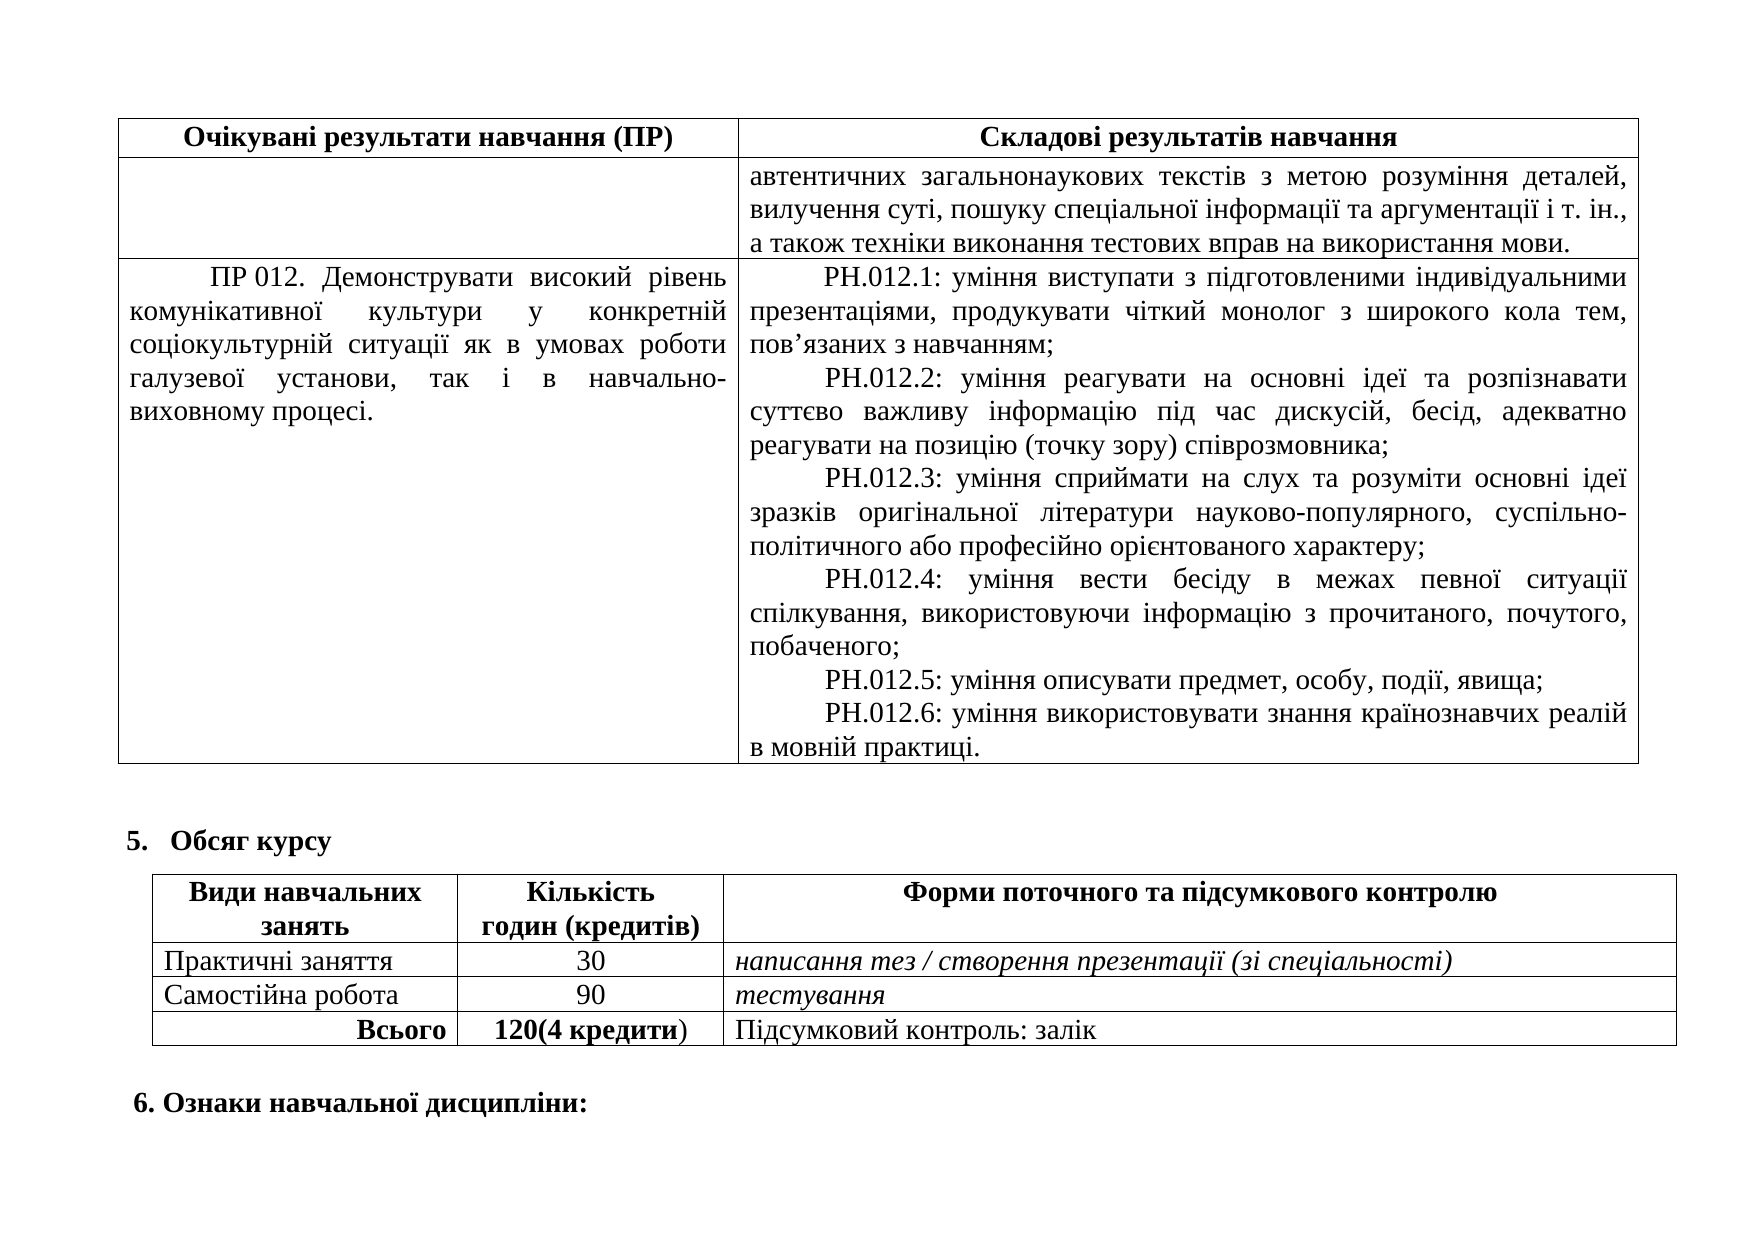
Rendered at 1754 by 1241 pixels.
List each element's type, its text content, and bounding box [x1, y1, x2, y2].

table_header Форми поточного та підсумкового контролю [724, 875, 1676, 942]
table_cell Практичні заняття [153, 943, 457, 976]
table_cell 90 [458, 977, 723, 1011]
table_cell РН.012.1: уміння виступати з підготовленими індивідуальними презентаціями, продукувати чіткий монолог з широкого кола тем, пов’язаних з навчанням; РН.012.2: уміння реагувати на основні ідеї та розпізнавати суттєво важливу інформацію під час дискусій, бесід, адекватно реагувати на позицію (точку зору) співрозмовника; РН.012.3: уміння сприймати на слух та розуміти основні ідеї зразків оригінальної літератури науково-популярного, суспільно-політичного або професійно орієнтованого характеру; РН.012.4: уміння вести бесіду в межах певної ситуації спілкування, використовуючи інформацію з прочитаного, почутого, побаченого; РН.012.5: уміння описувати предмет, особу, події, явища; РН.012.6: уміння використовувати знання країнознавчих реалій в мовній практиці. [739, 259, 1638, 762]
table_cell Всього [153, 1012, 457, 1045]
table_cell ПР 012. Демонструвати високий рівень комунікативної культури у конкретній соціокультурній ситуації як в умовах роботи галузевої установи, так і в навчально-виховному процесі. [119, 259, 738, 762]
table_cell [739, 158, 1638, 258]
table_header Види навчальних занять [153, 875, 457, 942]
text 5. Обсяг курсу [126, 823, 1665, 857]
table_cell Самостійна робота [153, 977, 457, 1011]
table_header Очікувані результати навчання (ПР) [119, 119, 738, 157]
table_cell Підсумковий контроль: залік [724, 1012, 1676, 1045]
table_header Кількість годин (кредитів) [458, 875, 723, 942]
table_cell написання тез / створення презентації (зі спеціальності) [724, 943, 1676, 976]
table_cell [119, 158, 738, 258]
table_cell 30 [458, 943, 723, 976]
text 6. Ознаки навчальної дисципліни: [133, 1085, 1665, 1118]
table_cell тестування [724, 977, 1676, 1011]
table_header Складові результатів навчання [739, 119, 1638, 157]
table_cell 120(4 кредити) [458, 1012, 723, 1045]
